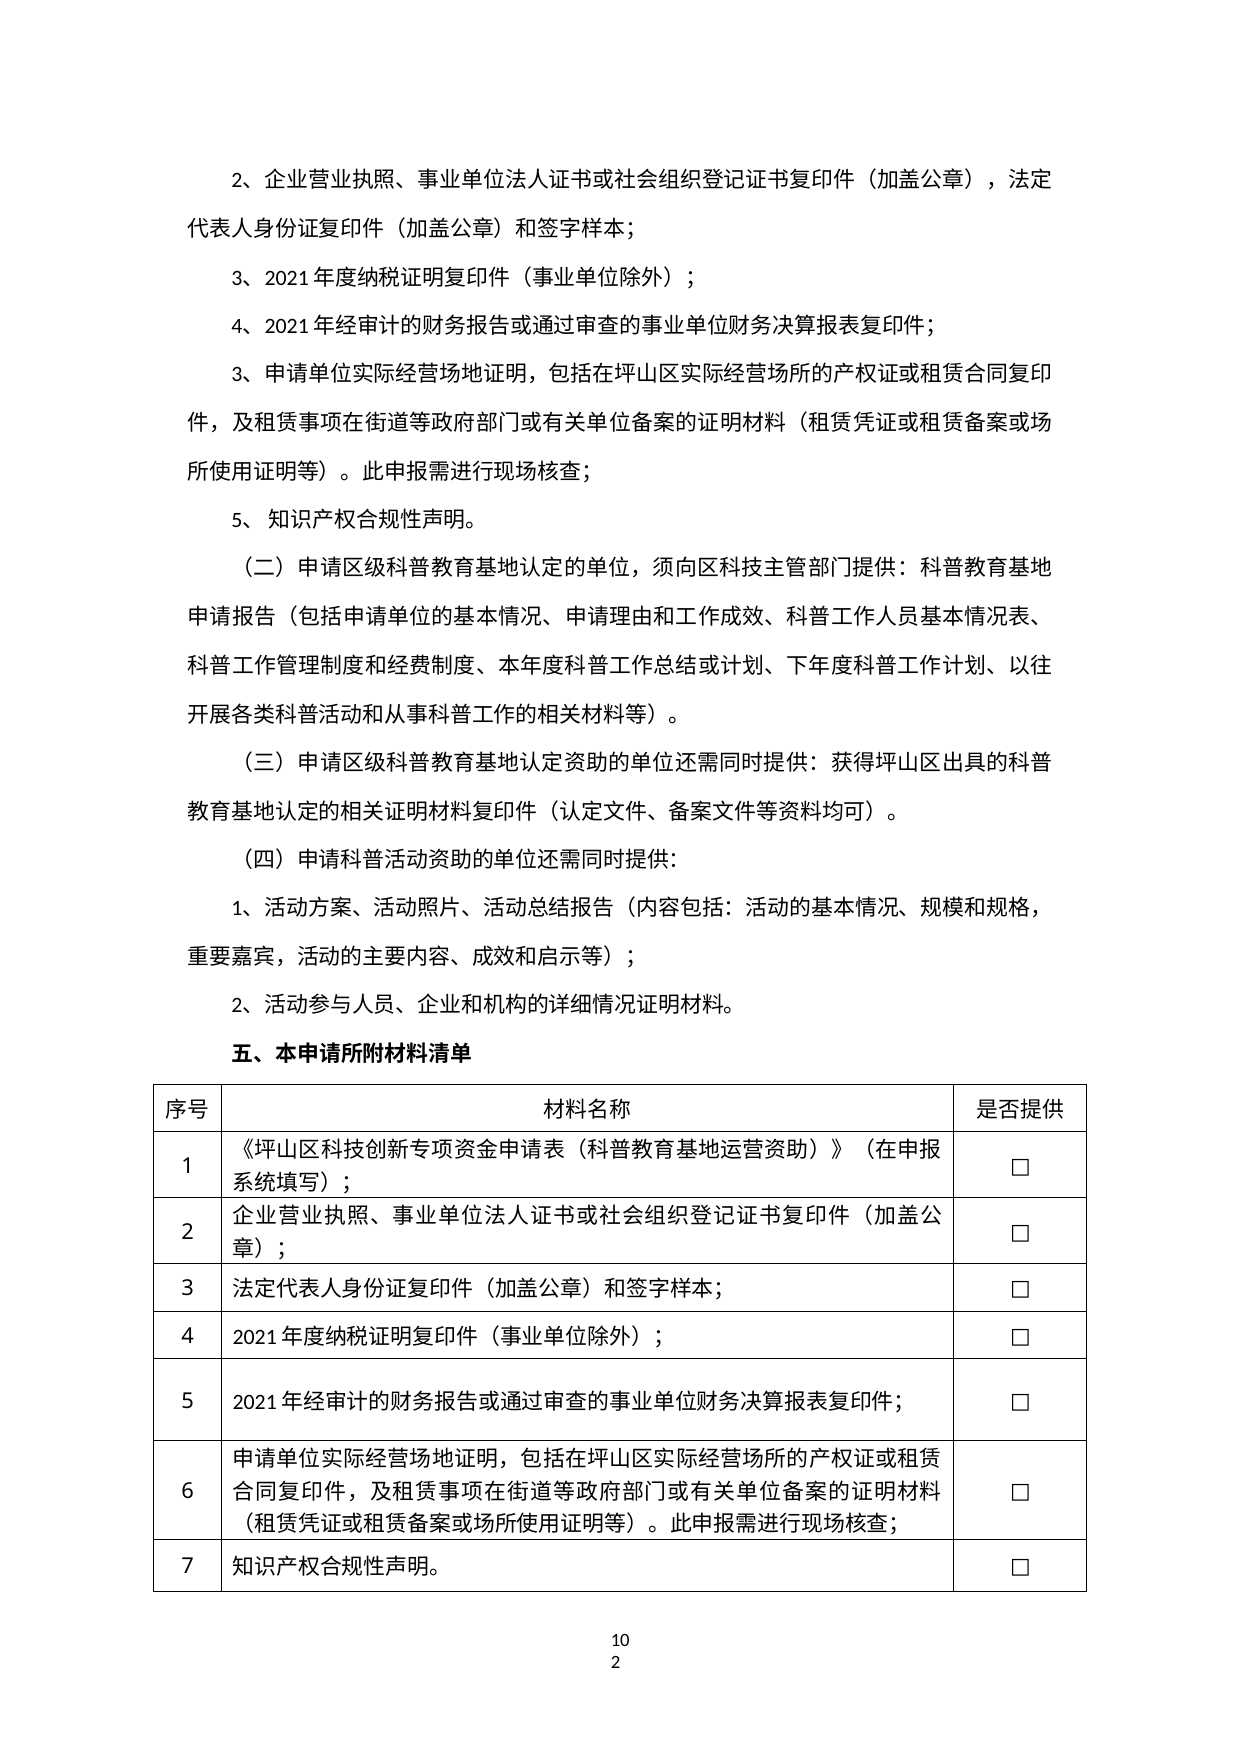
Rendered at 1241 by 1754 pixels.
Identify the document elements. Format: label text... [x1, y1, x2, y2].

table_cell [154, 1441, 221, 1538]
text 4、2021年经审计的财务报告或通过审查的事业单位财务决算报表复印件； [231, 307, 1053, 340]
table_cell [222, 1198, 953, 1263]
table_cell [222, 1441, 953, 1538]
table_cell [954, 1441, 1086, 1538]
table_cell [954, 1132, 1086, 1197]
list 企业营业执照、事业单位法人证书或社会组织登记证书复印件（加盖公章），法定代表人身份证复印件（加盖公章）和签字样本； [187, 162, 1053, 243]
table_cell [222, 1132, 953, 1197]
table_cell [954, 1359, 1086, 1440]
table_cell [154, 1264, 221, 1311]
text 3、2021年度纳税证明复印件（事业单位除外）； [231, 259, 1053, 292]
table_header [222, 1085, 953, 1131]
list 知识产权合规性声明。 [231, 502, 1053, 534]
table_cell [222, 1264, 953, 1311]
list 五、本申请所附材料清单 [187, 1035, 1053, 1068]
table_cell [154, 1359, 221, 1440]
text 2、活动参与人员、企业和机构的详细情况证明材料。 [187, 987, 1053, 1019]
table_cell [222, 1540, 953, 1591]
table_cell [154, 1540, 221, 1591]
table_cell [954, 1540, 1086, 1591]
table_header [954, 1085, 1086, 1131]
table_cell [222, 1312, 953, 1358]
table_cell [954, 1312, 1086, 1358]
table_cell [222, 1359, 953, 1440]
text （三）申请区级科普教育基地认定资助的单位还需同时提供：获得坪山区出具的科普教育基地认定的相关证明材料复印件（认定文件、备案文件等资料均可）。 [187, 744, 1053, 826]
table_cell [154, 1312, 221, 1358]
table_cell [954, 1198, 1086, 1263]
list （四）申请科普活动资助的单位还需同时提供： [187, 842, 1053, 874]
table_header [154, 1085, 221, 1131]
text （二）申请区级科普教育基地认定的单位，须向区科技主管部门提供：科普教育基地申请报告（包括申请单位的基本情况、申请理由和工作成效、科普工作人员基本情况表、科普工作管理制度和经费制度、本年度科普工作总结或计划、下年度科普工作计划、以往开展各类科普活动和从事科普工作的相关材料等）。 [187, 550, 1053, 729]
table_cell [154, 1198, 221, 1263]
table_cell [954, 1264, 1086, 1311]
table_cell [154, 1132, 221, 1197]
list 申请单位实际经营场地证明，包括在坪山区实际经营场所的产权证或租赁合同复印件，及租赁事项在街道等政府部门或有关单位备案的证明材料（租赁凭证或租赁备案或场所使用证明等）。此申报需进行现场核查； [187, 356, 1053, 486]
text 1、活动方案、活动照片、活动总结报告（内容包括：活动的基本情况、规模和规格，重要嘉宾，活动的主要内容、成效和启示等）； [187, 890, 1053, 971]
